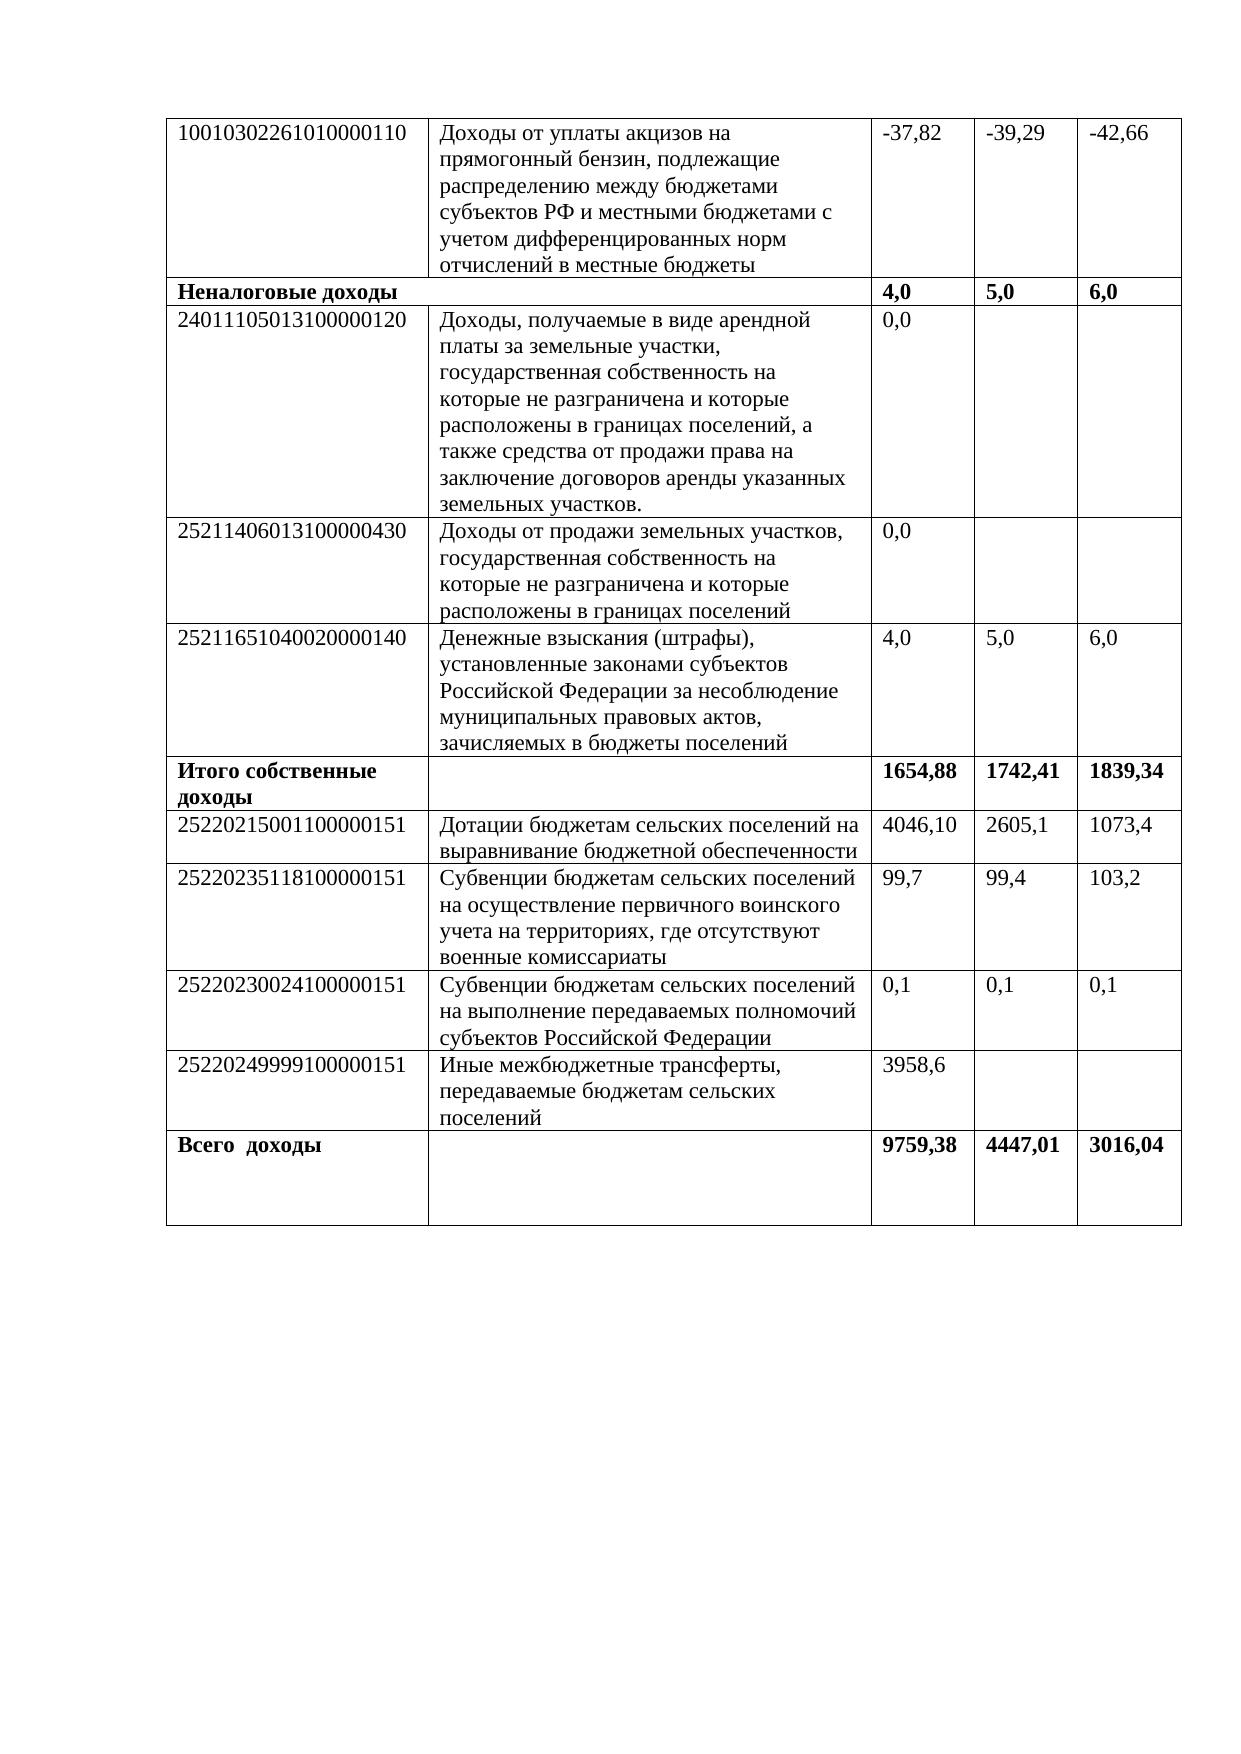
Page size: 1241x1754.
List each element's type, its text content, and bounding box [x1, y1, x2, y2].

table_cell Денежные взыскания (штрафы), установленные законами субъектов Российской Федерации за несоблюдение муниципальных правовых актов, зачисляемых в бюджеты поселений [429, 624, 871, 756]
table_cell Дотации бюджетам сельских поселений на выравнивание бюджетной обеспеченности [429, 811, 871, 863]
table_cell 25220215001100000151 [167, 811, 428, 863]
table_cell 25211651040020000140 [167, 624, 428, 756]
table_cell 4,0 [872, 624, 974, 756]
table_cell -42,66 [1078, 119, 1181, 277]
table_cell 1073,4 [1078, 811, 1181, 863]
table_cell 3016,04 [1078, 1131, 1181, 1225]
table_cell 6,0 [1078, 278, 1181, 305]
table_cell 99,4 [975, 864, 1077, 970]
table_cell Иные межбюджетные трансферты, передаваемые бюджетам сельских поселений [429, 1051, 871, 1130]
table_cell [429, 757, 871, 809]
table_cell 1839,34 [1078, 757, 1181, 809]
table_cell 9759,38 [872, 1131, 974, 1225]
table_cell Всего доходы [167, 1131, 428, 1225]
table_cell Доходы от уплаты акцизов на прямогонный бензин, подлежащие распределению между бюджетами субъектов РФ и местными бюджетами с учетом дифференцированных норм отчислений в местные бюджеты [429, 119, 871, 277]
table_cell 1742,41 [975, 757, 1077, 809]
table_cell 0,1 [872, 971, 974, 1050]
table_cell 2605,1 [975, 811, 1077, 863]
table_cell [1078, 1051, 1181, 1130]
table_cell 25211406013100000430 [167, 518, 428, 623]
table_cell 5,0 [975, 278, 1077, 305]
table_cell 0,1 [1078, 971, 1181, 1050]
table_cell Доходы от продажи земельных участков, государственная собственность на которые не разграничена и которые расположены в границах поселений [429, 518, 871, 623]
table_cell [975, 518, 1077, 623]
table_cell Субвенции бюджетам сельских поселений на выполнение передаваемых полномочий субъектов Российской Федерации [429, 971, 871, 1050]
table_cell Доходы, получаемые в виде арендной платы за земельные участки, государственная собственность на которые не разграничена и которые расположены в границах поселений, а также средства от продажи права на заключение договоров аренды указанных земельных участков. [429, 306, 871, 517]
table_cell [1078, 518, 1181, 623]
table_cell [975, 306, 1077, 517]
table_cell 4447,01 [975, 1131, 1077, 1225]
table_cell 99,7 [872, 864, 974, 970]
table_cell 5,0 [975, 624, 1077, 756]
table_cell -39,29 [975, 119, 1077, 277]
table_cell [975, 1051, 1077, 1130]
table_cell 1654,88 [872, 757, 974, 809]
table_cell 25220249999100000151 [167, 1051, 428, 1130]
table_cell 25220235118100000151 [167, 864, 428, 970]
table_cell [429, 1131, 871, 1225]
table_cell Итого собственные доходы [167, 757, 428, 809]
table_cell 103,2 [1078, 864, 1181, 970]
table_cell 4046,10 [872, 811, 974, 863]
table_cell Неналоговые доходы [167, 278, 871, 305]
table_cell -37,82 [872, 119, 974, 277]
table_cell 0,0 [872, 306, 974, 517]
table_cell 4,0 [872, 278, 974, 305]
table_cell 3958,6 [872, 1051, 974, 1130]
table_cell 0,0 [872, 518, 974, 623]
table_cell 24011105013100000120 [167, 306, 428, 517]
table_cell 6,0 [1078, 624, 1181, 756]
table_cell Субвенции бюджетам сельских поселений на осуществление первичного воинского учета на территориях, где отсутствуют военные комиссариаты [429, 864, 871, 970]
table_cell 25220230024100000151 [167, 971, 428, 1050]
table_cell 0,1 [975, 971, 1077, 1050]
table_cell 10010302261010000110 [167, 119, 428, 277]
table_cell [1078, 306, 1181, 517]
